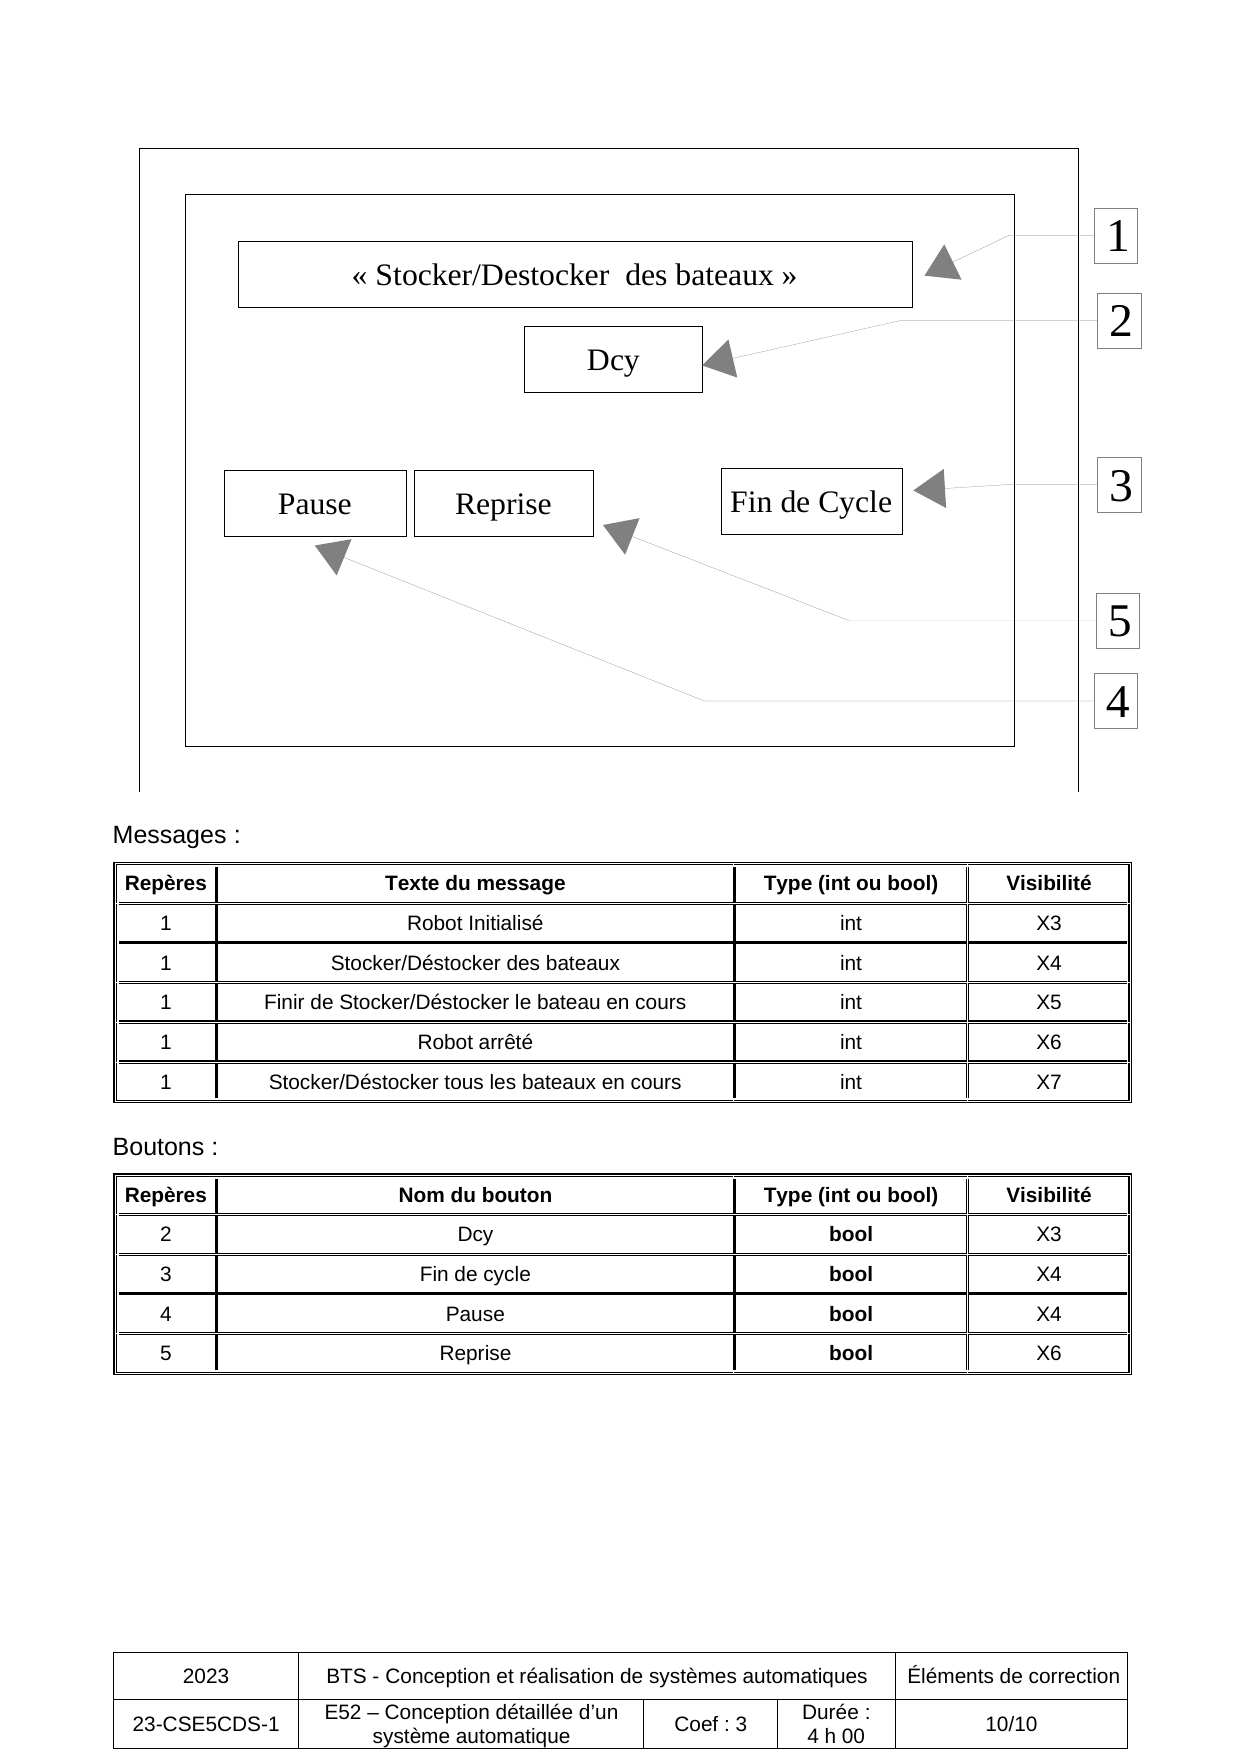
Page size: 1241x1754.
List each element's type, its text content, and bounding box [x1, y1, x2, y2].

table_cell X6 [969, 1020, 1129, 1060]
table_cell 1 [117, 941, 215, 981]
table_cell Reprise [216, 1335, 734, 1371]
table_cell X7 [968, 1060, 1129, 1100]
table_header Repères [117, 1177, 216, 1213]
table_header Nom du bouton [216, 1175, 734, 1213]
table_cell Stocker/Déstocker tous les bateaux en cours [216, 1064, 734, 1100]
table_cell bool [736, 1216, 966, 1252]
text Messages : [112, 820, 1128, 849]
table_cell Robot Initialisé [218, 905, 733, 941]
table_cell Pause [218, 1295, 733, 1332]
table_cell bool [736, 1295, 966, 1332]
table_cell Finir de Stocker/Déstocker le bateau en cours [218, 984, 733, 1020]
table_cell 1 [115, 981, 216, 1020]
table_cell Robot arrêté [218, 1024, 733, 1060]
table_header Visibilité [968, 1177, 1128, 1213]
table_header Type (int ou bool) [734, 865, 967, 901]
table_header Type (int ou bool) [734, 1177, 967, 1213]
table_cell X3 [968, 1213, 1130, 1252]
table_cell Stocker/Déstocker des bateaux [218, 944, 733, 981]
table_cell Fin de cycle [218, 1256, 733, 1292]
table_cell bool [734, 1335, 967, 1371]
table_cell int [736, 1024, 966, 1060]
table_header Visibilité [968, 865, 1128, 901]
table_header Repères [117, 865, 216, 901]
table_cell int [736, 944, 966, 981]
table_cell X6 [968, 1332, 1130, 1371]
table_cell X4 [969, 1253, 1129, 1292]
table_cell 1 [117, 901, 215, 941]
table_cell 4 [117, 1292, 215, 1332]
table_cell Dcy [218, 1216, 733, 1252]
table_header Texte du message [216, 863, 734, 901]
table_cell 5 [115, 1332, 216, 1371]
table_cell X4 [969, 1292, 1128, 1332]
text Boutons : [112, 1132, 1128, 1161]
table_cell X4 [969, 941, 1128, 981]
table_cell 3 [117, 1253, 215, 1292]
table_cell 1 [117, 1060, 216, 1100]
table_cell bool [736, 1256, 966, 1292]
table_cell int [736, 905, 966, 941]
table_cell 1 [117, 1020, 215, 1060]
table_cell int [734, 1064, 967, 1100]
table_cell int [736, 984, 966, 1020]
table_cell X5 [968, 981, 1130, 1020]
table_cell X3 [969, 901, 1129, 941]
table_cell 2 [115, 1213, 216, 1252]
